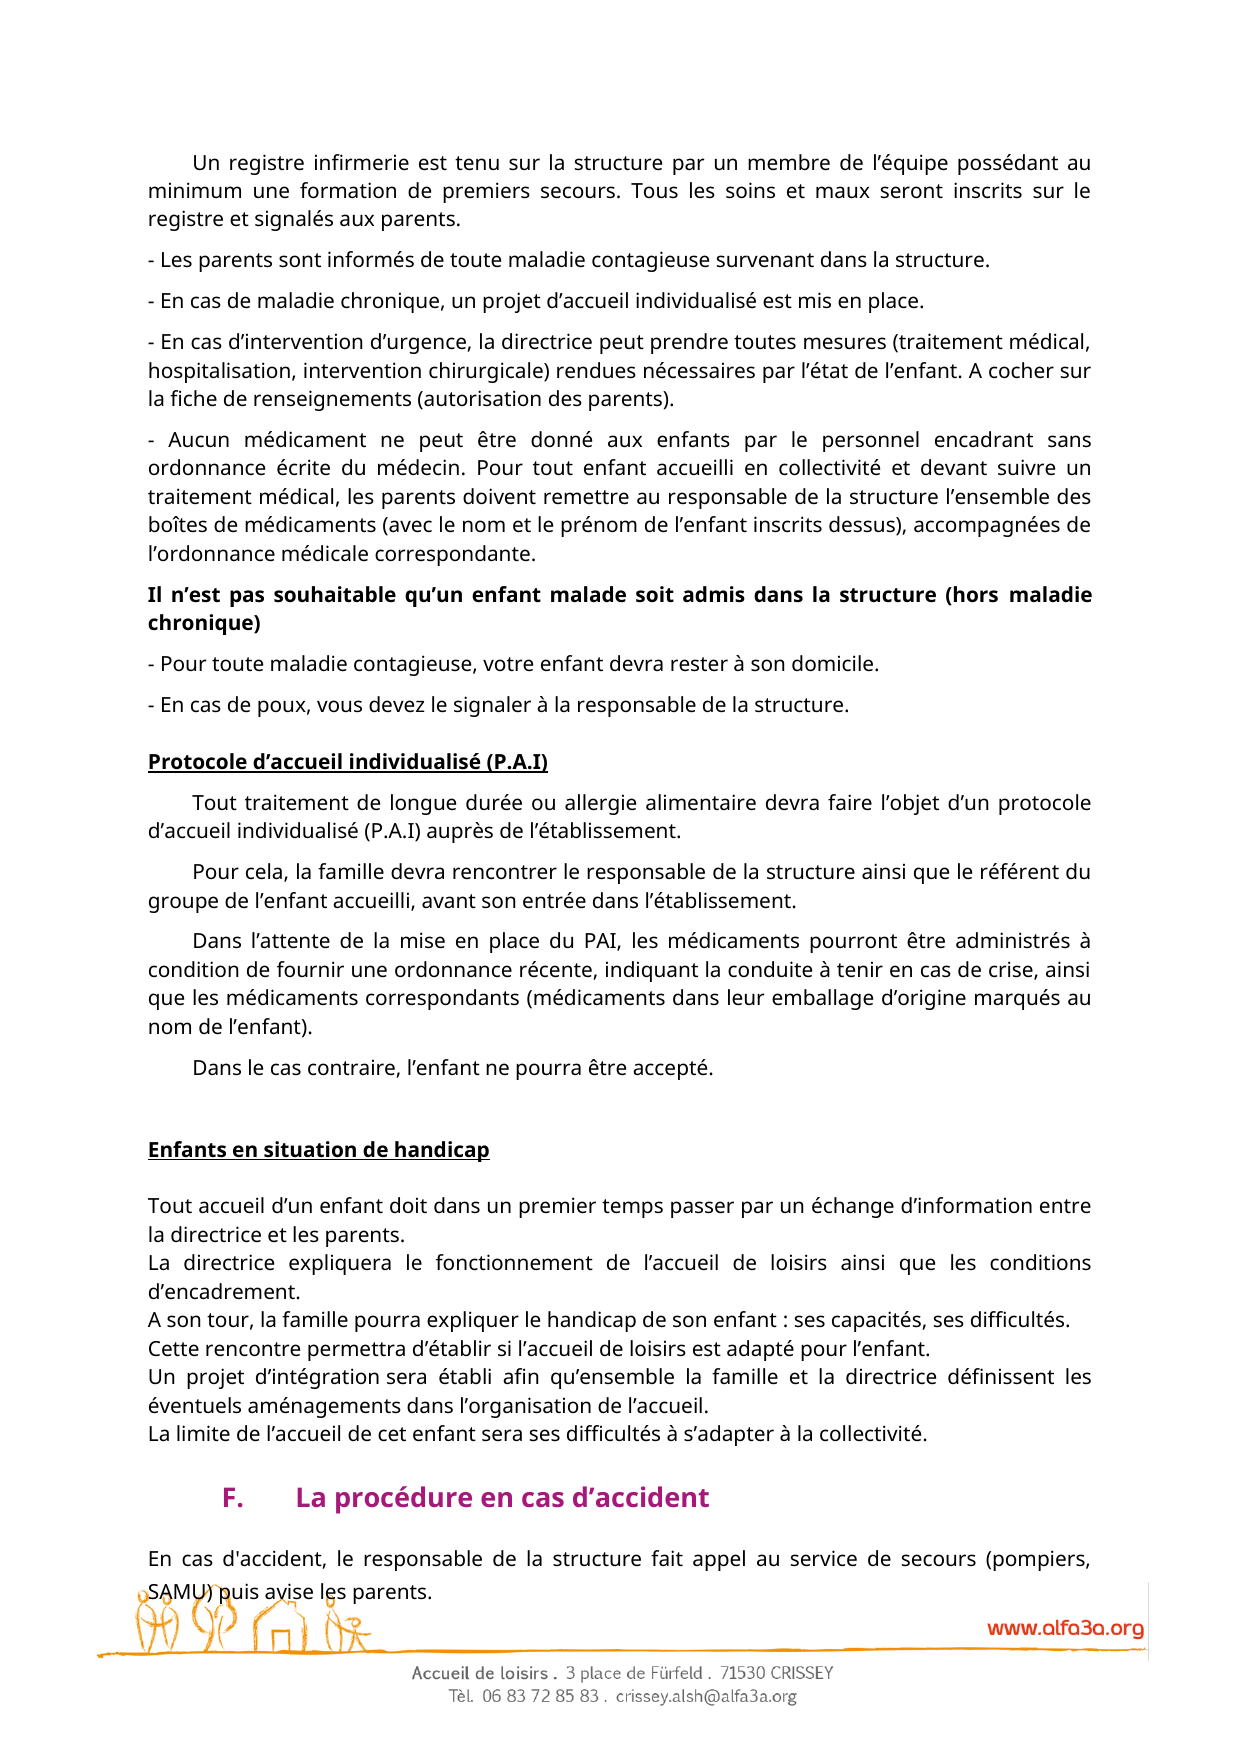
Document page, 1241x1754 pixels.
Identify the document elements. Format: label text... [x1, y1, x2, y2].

text Un registre infirmerie est tenu sur la structure par un membre de l’équipe possédant au minimum une formation de premiers secours. Tous les soins et maux seront inscrits sur le registre et signalés aux parents. [148, 148, 1093, 233]
text Tout traitement de longue durée ou allergie alimentaire devra faire l’objet d’un protocole d’accueil individualisé (P.A.I) auprès de l’établissement. [148, 788, 1093, 845]
text Pour cela, la famille devra rencontrer le responsable de la structure ainsi que le référent du groupe de l’enfant accueilli, avant son entrée dans l’établissement. [148, 857, 1093, 914]
text Enfants en situation de handicap [148, 1135, 1093, 1163]
text La directrice expliquera le fonctionnement de l’accueil de loisirs ainsi que les conditions d’encadrement. [148, 1248, 1093, 1305]
text - Aucun médicament ne peut être donné aux enfants par le personnel encadrant sans ordonnance écrite du médecin. Pour tout enfant accueilli en collectivité et devant suivre un traitement médical, les parents doivent remettre au responsable de la structure l’ensemble des boîtes de médicaments (avec le nom et le prénom de l’enfant inscrits dessus), accompagnées de l’ordonnance médicale correspondante. [148, 425, 1093, 567]
text Cette rencontre permettra d’établir si l’accueil de loisirs est adapté pour l’enfant. [148, 1334, 1093, 1362]
text Dans le cas contraire, l’enfant ne pourra être accepté. [148, 1053, 1093, 1081]
text Dans l’attente de la mise en place du PAI, les médicaments pourront être administrés à condition de fournir une ordonnance récente, indiquant la conduite à tenir en cas de crise, ainsi que les médicaments correspondants (médicaments dans leur emballage d’origine marqués au nom de l’enfant). [148, 927, 1093, 1040]
text Tout accueil d’un enfant doit dans un premier temps passer par un échange d’information entre la directrice et les parents. [148, 1192, 1093, 1248]
text - En cas de maladie chronique, un projet d’accueil individualisé est mis en place. [148, 286, 1093, 315]
picture [0, 1515, 1241, 1754]
text En cas d'accident, le responsable de la structure fait appel au service de secours (pompiers, SAMU) puis avise les parents. [148, 1544, 1093, 1605]
list La procédure en cas d’accident [221, 1479, 1093, 1516]
text - En cas de poux, vous devez le signaler à la responsable de la structure. [148, 690, 1093, 718]
text Il n’est pas souhaitable qu’un enfant malade soit admis dans la structure (hors maladie chronique) [148, 580, 1093, 637]
text - Pour toute maladie contagieuse, votre enfant devra rester à son domicile. [148, 649, 1093, 678]
text - Les parents sont informés de toute maladie contagieuse survenant dans la structure. [148, 245, 1093, 274]
text La limite de l’accueil de cet enfant sera ses difficultés à s’adapter à la collectivité. [148, 1419, 1093, 1448]
text Protocole d’accueil individualisé (P.A.I) [148, 747, 1093, 775]
text - En cas d’intervention d’urgence, la directrice peut prendre toutes mesures (traitement médical, hospitalisation, intervention chirurgicale) rendues nécessaires par l’état de l’enfant. A cocher sur la fiche de renseignements (autorisation des parents). [148, 327, 1093, 413]
text A son tour, la famille pourra expliquer le handicap de son enfant : ses capacités, ses difficultés. [148, 1305, 1093, 1334]
text Un projet d’intégration sera établi afin qu’ensemble la famille et la directrice définissent les éventuels aménagements dans l’organisation de l’accueil. [148, 1362, 1093, 1419]
